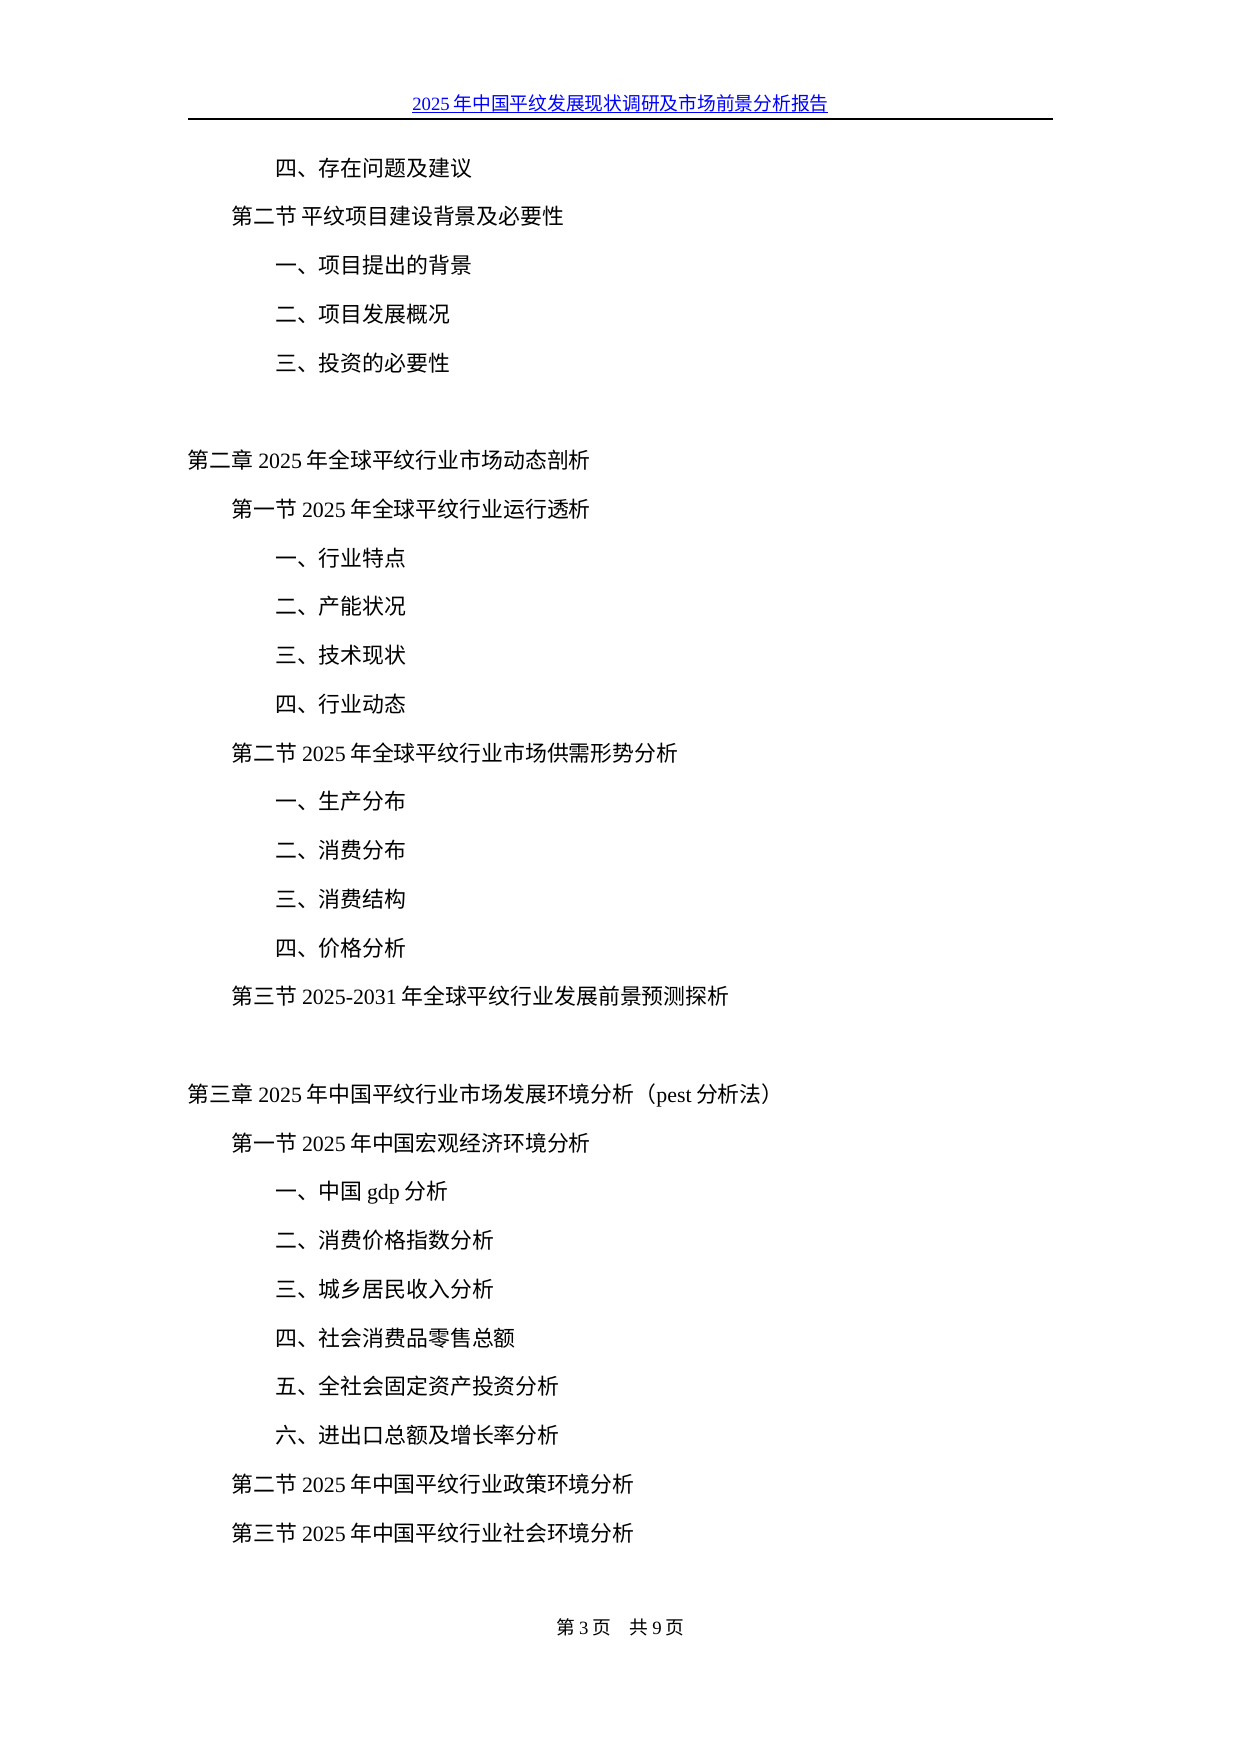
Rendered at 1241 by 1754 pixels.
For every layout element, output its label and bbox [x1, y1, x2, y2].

text [187, 150, 1053, 1548]
